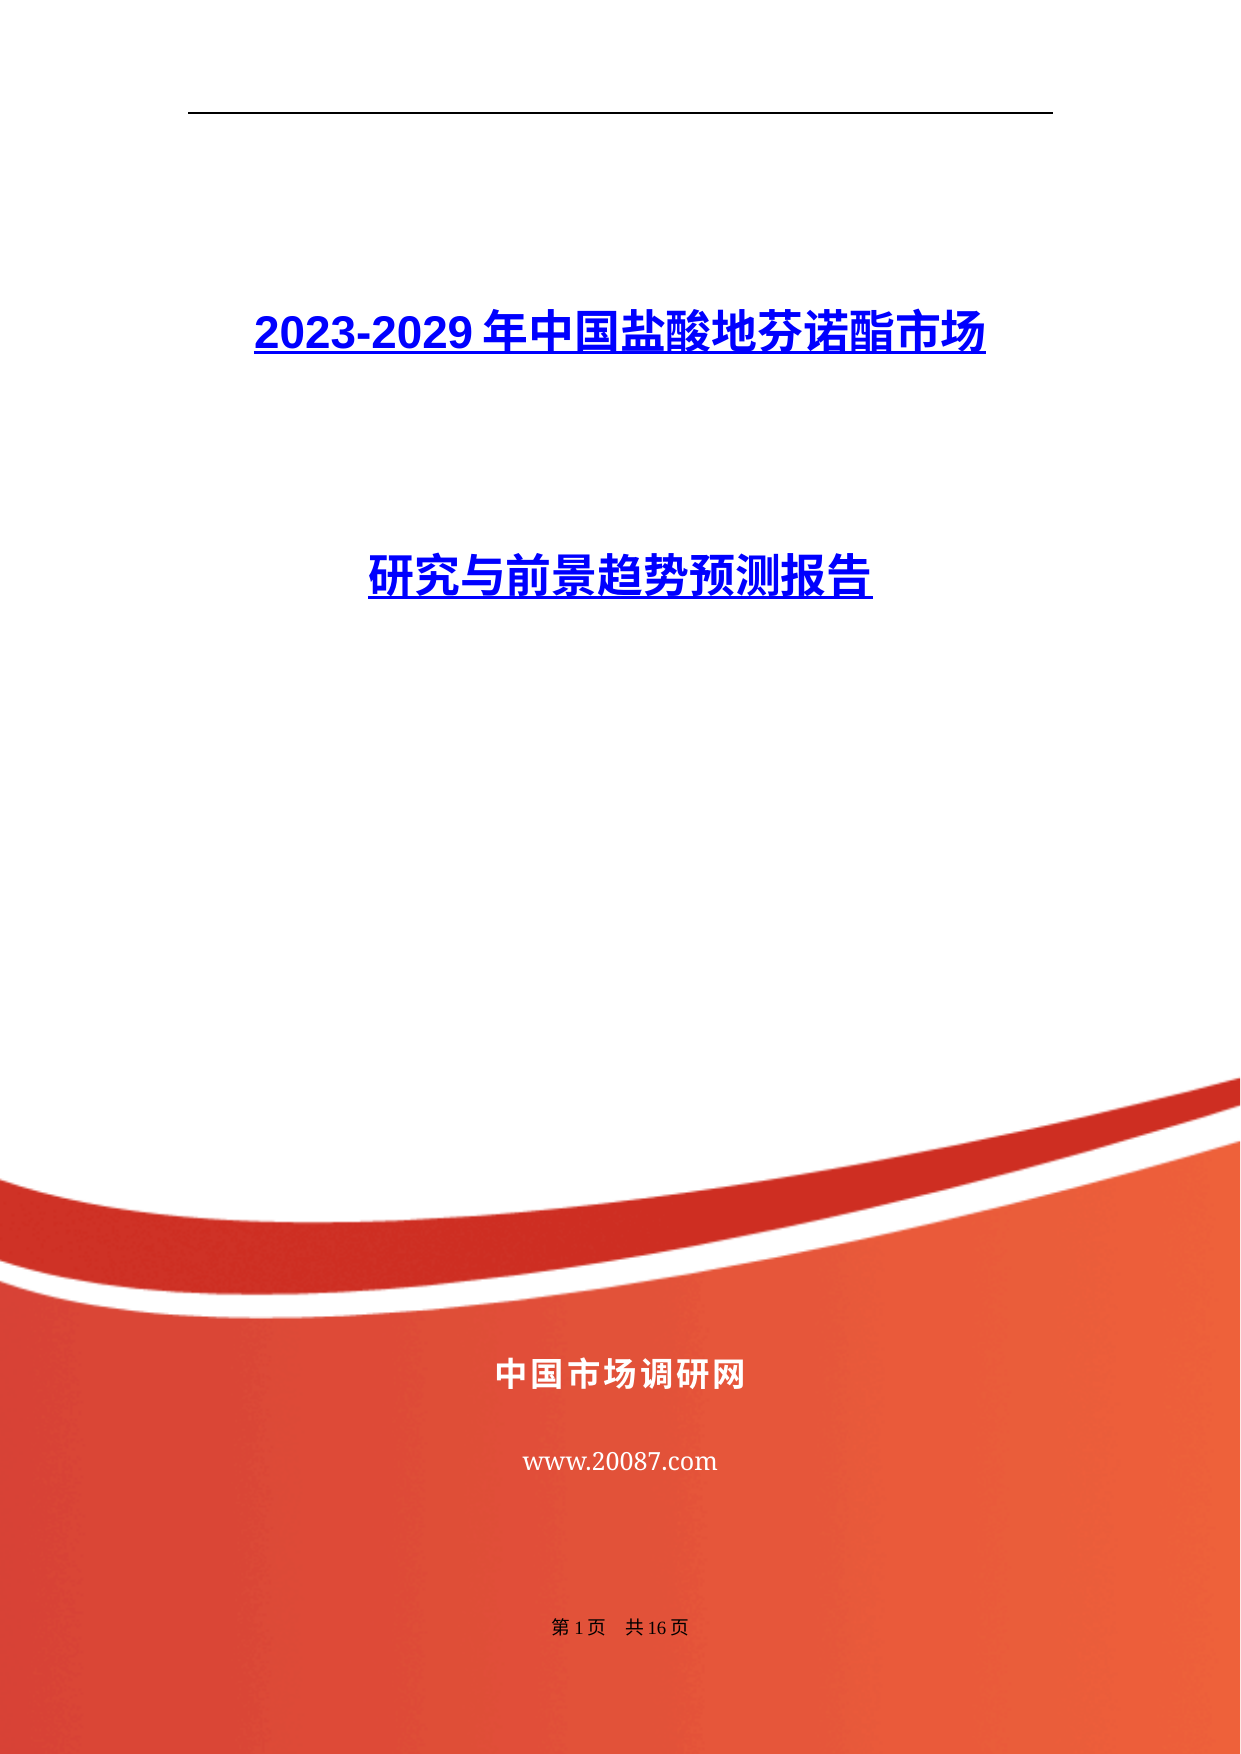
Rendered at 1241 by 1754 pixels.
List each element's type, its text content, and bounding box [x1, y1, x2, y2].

text www.20087.com [187, 1428, 1053, 1493]
table_header 2023-2029年中国盐酸地芬诺酯市场研究与前景趋势预测报告 [188, 207, 1053, 773]
picture [0, 1006, 1241, 1754]
subtitle 中国市场调研网 [187, 1339, 1053, 1404]
